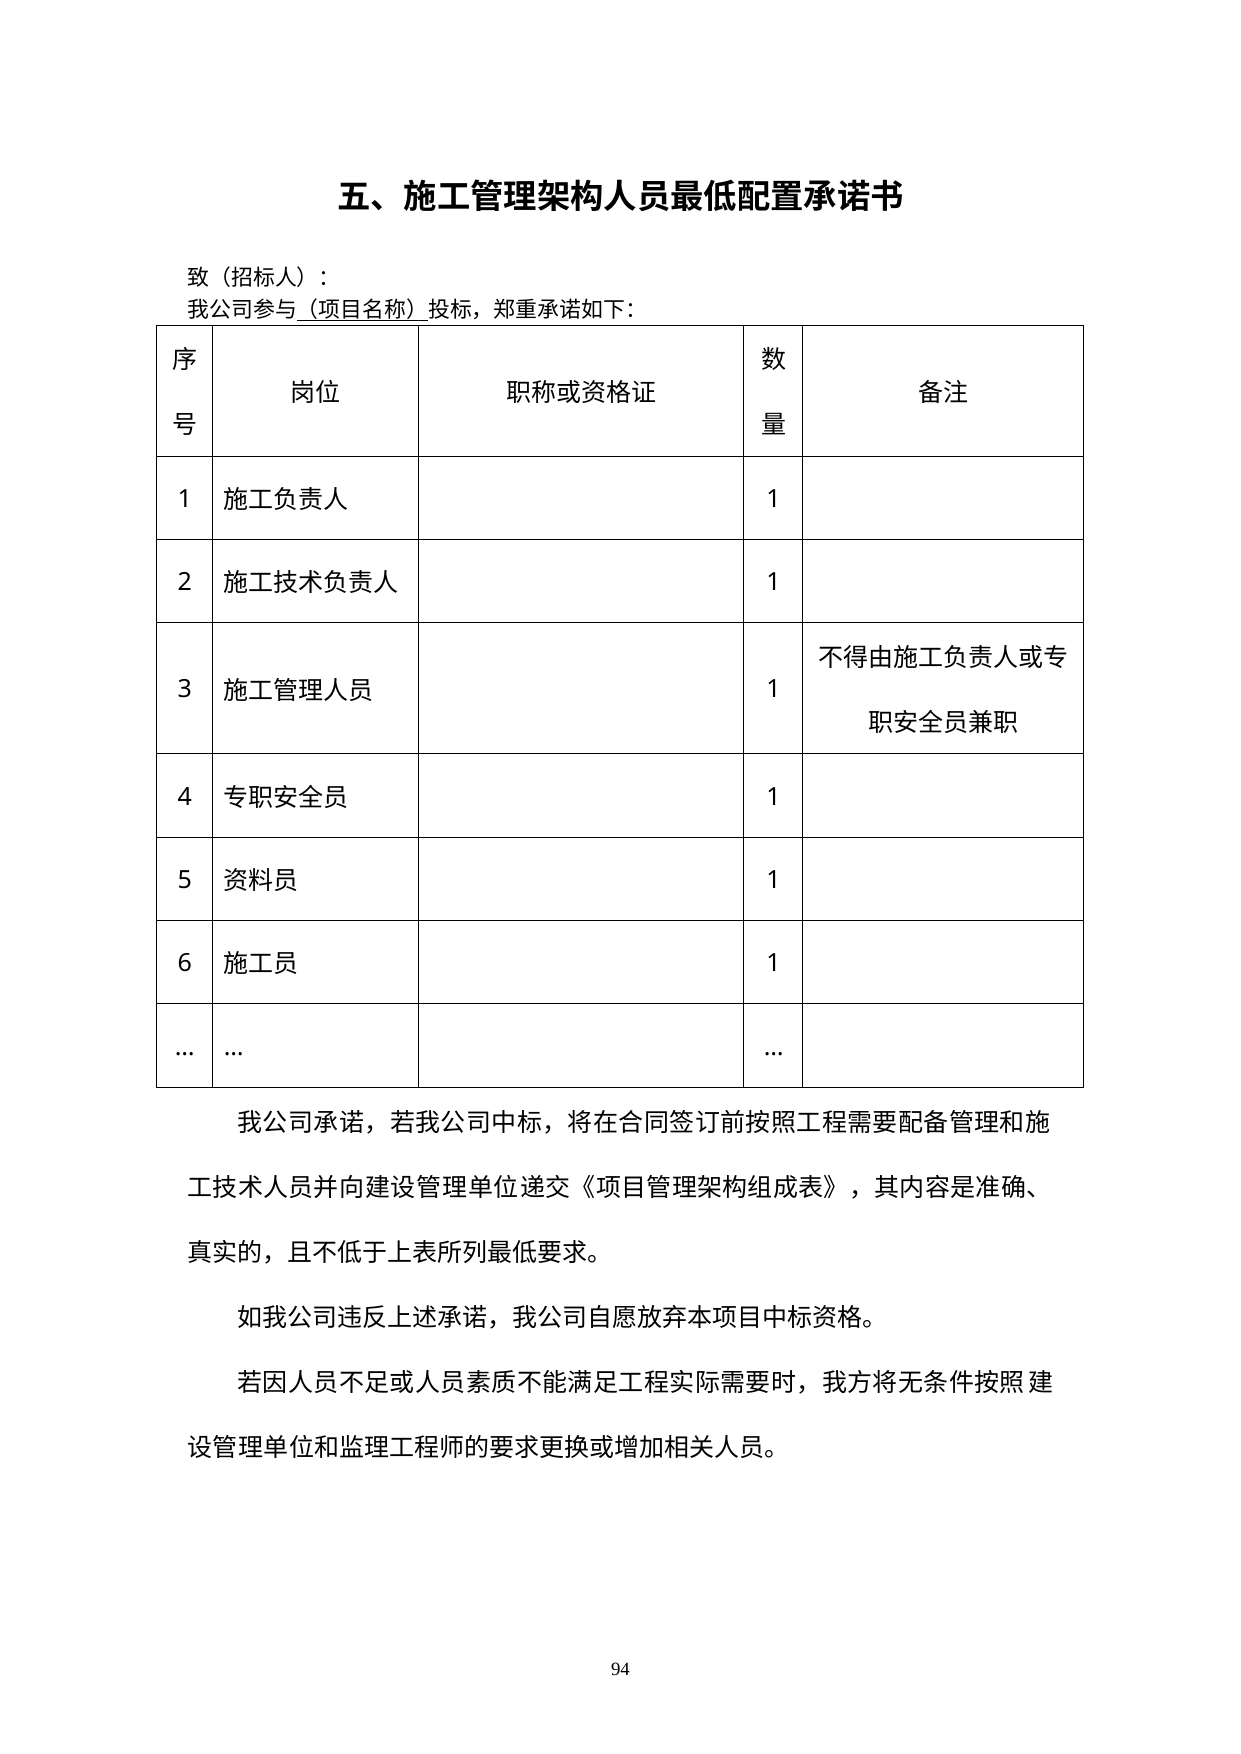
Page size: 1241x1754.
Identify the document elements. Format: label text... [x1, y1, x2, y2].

table_header 数量 [744, 326, 802, 456]
table_cell [803, 754, 1083, 837]
table_cell 1 [157, 457, 212, 539]
text 五、施工管理架构人员最低配置承诺书 [187, 162, 1053, 227]
text 我公司承诺，若我公司中标，将在合同签订前按照工程需要配备管理和施工技术人员并向建设管理单位递交《项目管理架构组成表》，其内容是准确、真实的，且不低于上表所列最低要求。 [187, 1088, 1053, 1283]
table_cell 1 [744, 540, 802, 622]
table_cell [419, 457, 743, 539]
table_cell [803, 540, 1083, 622]
table_cell 1 [744, 838, 802, 920]
table_cell 5 [157, 838, 212, 920]
text 我公司参与（项目名称）投标，郑重承诺如下： [187, 292, 1053, 324]
text 若因人员不足或人员素质不能满足工程实际需要时，我方将无条件按照建设管理单位和监理工程师的要求更换或增加相关人员。 [187, 1348, 1053, 1478]
table_header 职称或资格证 [419, 326, 743, 456]
table_cell 施工员 [213, 921, 418, 1003]
table_cell 不得由施工负责人或专职安全员兼职 [803, 623, 1083, 753]
table_cell 施工管理人员 [213, 623, 418, 753]
table_cell [419, 623, 743, 753]
table_cell [803, 921, 1083, 1003]
table_cell 施工负责人 [213, 457, 418, 539]
table_cell [419, 838, 743, 920]
table_cell 4 [157, 754, 212, 837]
table_cell [419, 754, 743, 837]
table_header 备注 [803, 326, 1083, 456]
text 如我公司违反上述承诺，我公司自愿放弃本项目中标资格。 [187, 1283, 1053, 1348]
table_cell [803, 457, 1083, 539]
table_cell … [744, 1004, 802, 1087]
text 致（招标人）： [187, 259, 1053, 292]
table_cell 专职安全员 [213, 754, 418, 837]
table_cell 1 [744, 457, 802, 539]
table_header 岗位 [213, 326, 418, 456]
table_header 序号 [157, 326, 212, 456]
table_cell 6 [157, 921, 212, 1003]
table_cell 1 [744, 921, 802, 1003]
table_cell 2 [157, 540, 212, 622]
table_cell … [157, 1004, 212, 1087]
table_cell 资料员 [213, 838, 418, 920]
table_cell … [213, 1004, 418, 1087]
table_cell [803, 838, 1083, 920]
table_cell 3 [157, 623, 212, 753]
table_cell [803, 1004, 1083, 1087]
table_cell 1 [744, 754, 802, 837]
table_cell 施工技术负责人 [213, 540, 418, 622]
table_cell 1 [744, 623, 802, 753]
table_cell [419, 540, 743, 622]
table_cell [419, 921, 743, 1003]
table_cell [419, 1004, 743, 1087]
